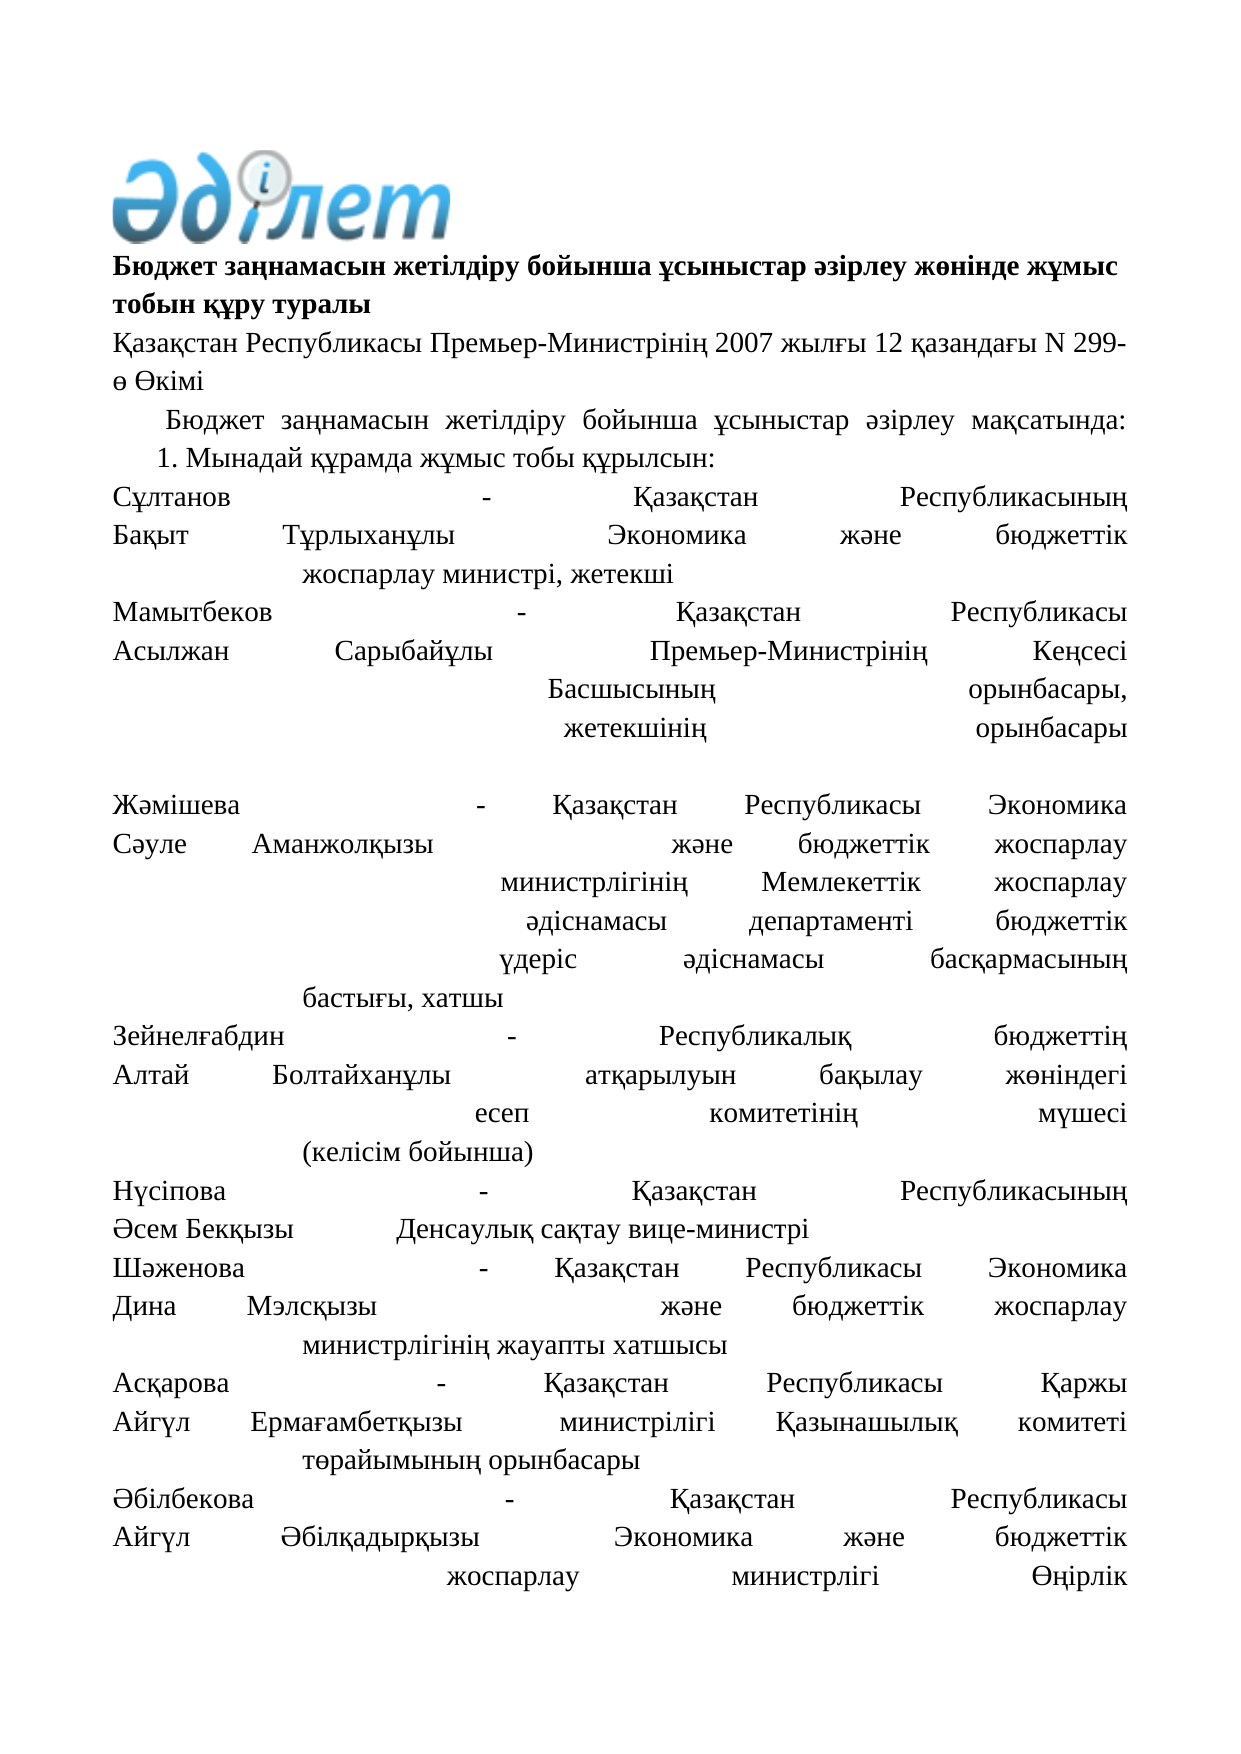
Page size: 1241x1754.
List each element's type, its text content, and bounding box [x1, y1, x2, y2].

text Қазақстан Республикасы Премьер-Министрінің 2007 жылғы 12 қазандағы N 299-ө Өкімі [112, 325, 1128, 397]
text Мамытбеков - Қазақстан Республикасы Асылжан Сарыбайұлы Премьер-Министрінің Кеңсесі Басшысының орынбасары, жетекшінің орынбасары Жәмішева - Қазақстан Республикасы Экономика Сәуле Аманжолқызы және бюджеттік жоспарлау министрлігінің Мемлекеттік жоспарлау әдіснамасы департаменті бюджеттік үдеріс әдіснамасы басқармасының бастығы, хатшы [112, 594, 1128, 1013]
text Асқарова - Қазақстан Республикасы Қаржы Айгүл Ермағамбетқызы министрілігі Қазынашылық комитеті төрайымының орынбасары [112, 1365, 1128, 1476]
text Бюджет заңнамасын жетілдіру бойынша ұсыныстар әзірлеу мақсатында: 1. Мынадай құрамда жұмыс тобы құрылсын: [112, 402, 1128, 474]
text Нүсіпова - Қазақстан Республикасының Әсем Бекқызы Денсаулық сақтау вице-министрі [112, 1173, 1128, 1245]
text Сұлтанов - Қазақстан Республикасының Бақыт Тұрлыханұлы Экономика және бюджеттік жоспарлау министрі, жетекші [112, 479, 1128, 589]
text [112, 1481, 1128, 1592]
picture [112, 150, 451, 244]
text Зейнелғабдин - Республикалық бюджеттің Алтай Болтайханұлы атқарылуын бақылау жөніндегі есеп комитетінің мүшесі (келісім бойынша) [112, 1018, 1128, 1168]
text Шәженова - Қазақстан Республикасы Экономика Дина Мэлсқызы және бюджеттік жоспарлау министрлігінің жауапты хатшысы [112, 1250, 1128, 1360]
text Бюджет заңнамасын жетілдіру бойынша ұсыныстар әзірлеу жөнінде жұмыс тобын құру туралы [112, 248, 1128, 320]
